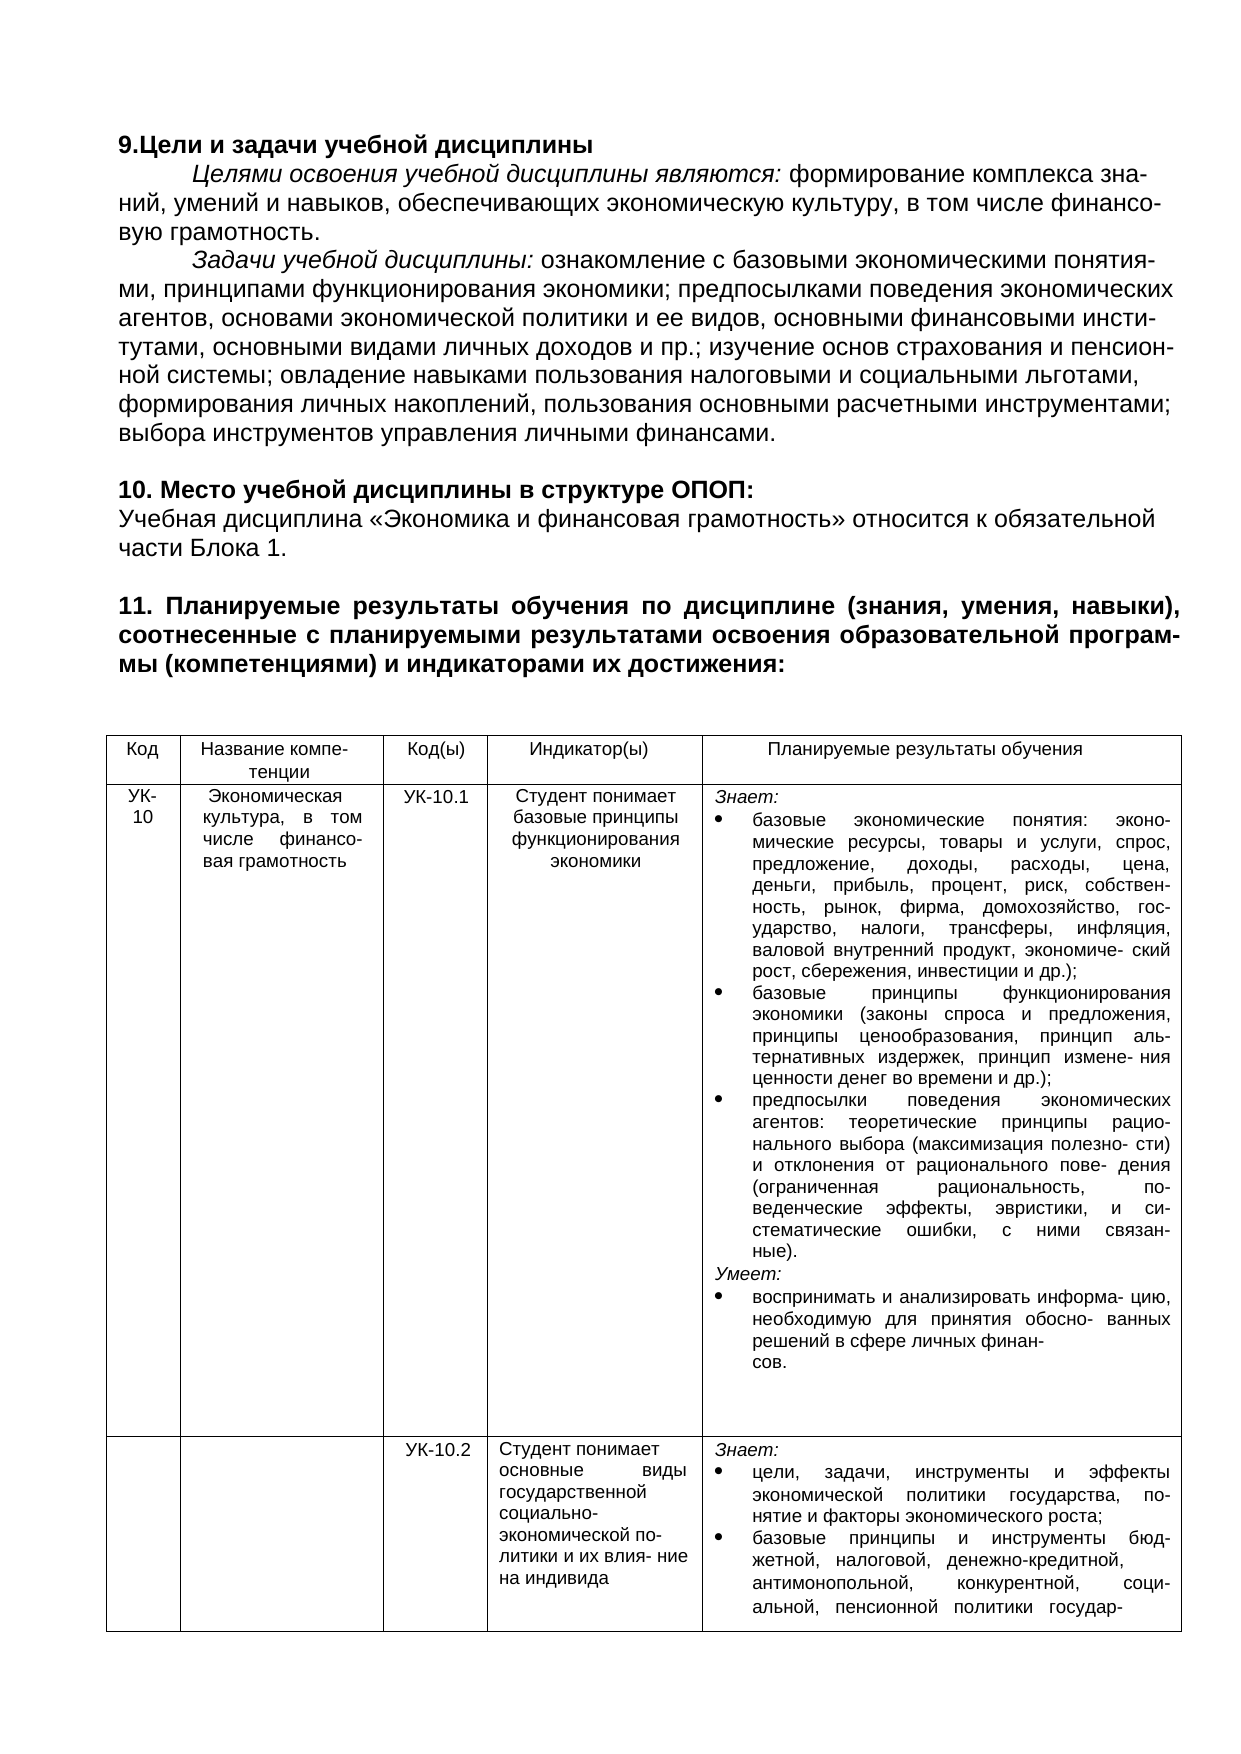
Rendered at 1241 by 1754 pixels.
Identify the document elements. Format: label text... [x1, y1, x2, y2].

table_header Индикатор(ы) [488, 736, 702, 784]
table_cell УК-10.1 [384, 785, 487, 1436]
table_cell [181, 1437, 383, 1631]
text Целями освоения учебной дисциплины являются: формирование комплекса зна- ний, умений и навыков, обеспечивающих экономическую культуру, в том числе финансо- вую грамотность. [118, 159, 1172, 245]
table_cell Студент понимает базовые принципы функционирования экономики [488, 785, 702, 1436]
table_cell Знает: цели, задачи, инструменты и эффекты экономической политики государства, по- нятие и факторы экономического роста; базовые принципы и инструменты бюд- жетной, налоговой, денежно-кредитной, антимонопольной, конкурентной, соци- альной, пенсионной политики государ- [703, 1437, 1181, 1631]
table_cell Студент понимает основные виды государственной социально- экономической по- литики и их влия- ние на индивида [488, 1437, 702, 1631]
table_cell Экономическая культура, в том числе финансо- вая грамотность [181, 785, 383, 1436]
table_cell УК-10.2 [384, 1437, 487, 1631]
table_cell УК- 10 [107, 785, 180, 1436]
table_header Планируемые результаты обучения [703, 736, 1181, 784]
list Цели и задачи учебной дисциплины [118, 130, 1196, 159]
list Место учебной дисциплины в структуре ОПОП: [118, 475, 1196, 504]
text Учебная дисциплина «Экономика и финансовая грамотность» относится к обязательной части Блока 1. [118, 504, 1196, 562]
table_header Код [107, 736, 180, 784]
list Планируемые результаты обучения по дисциплине (знания, умения, навыки), соотнесенные с планируемыми результатами освоения образовательной програм- мы (компетенциями) и индикаторами их достижения: [118, 591, 1182, 677]
text Задачи учебной дисциплины: ознакомление с базовыми экономическими понятия- ми, принципами функционирования экономики; предпосылками поведения экономических агентов, основами экономической политики и ее видов, основными финансовыми инсти- тутами, основными видами личных доходов и пр.; изучение основ страхования и пенсион- ной системы; овладение навыками пользования налоговыми и социальными льготами, формирования личных накоплений, пользования основными расчетными инструментами; выбора инструментов управления личными финансами. [118, 245, 1176, 447]
table_header Название компе- тенции [181, 736, 383, 784]
table_cell Знает: базовые экономические понятия: эконо- мические ресурсы, товары и услуги, спрос, предложение, доходы, расходы, цена, деньги, прибыль, процент, риск, собствен- ность, рынок, фирма, домохозяйство, гос- ударство, налоги, трансферы, инфляция, валовой внутренний продукт, экономиче- ский рост, сбережения, инвестиции и др.); базовые принципы функционирования экономики (законы спроса и предложения, принципы ценообразования, принцип аль- тернативных издержек, принцип измене- ния ценности денег во времени и др.); предпосылки поведения экономических агентов: теоретические принципы рацио- нального выбора (максимизация полезно- сти) и отклонения от рационального пове- дения (ограниченная рациональность, по- веденческие эффекты, эвристики, и си- стематические ошибки, с ними связан- ные). Умеет: воспринимать и анализировать информа- цию, необходимую для принятия обосно- ванных решений в сфере личных финан- сов. [703, 785, 1181, 1436]
table_header Код(ы) [384, 736, 487, 784]
table_cell [107, 1437, 180, 1631]
